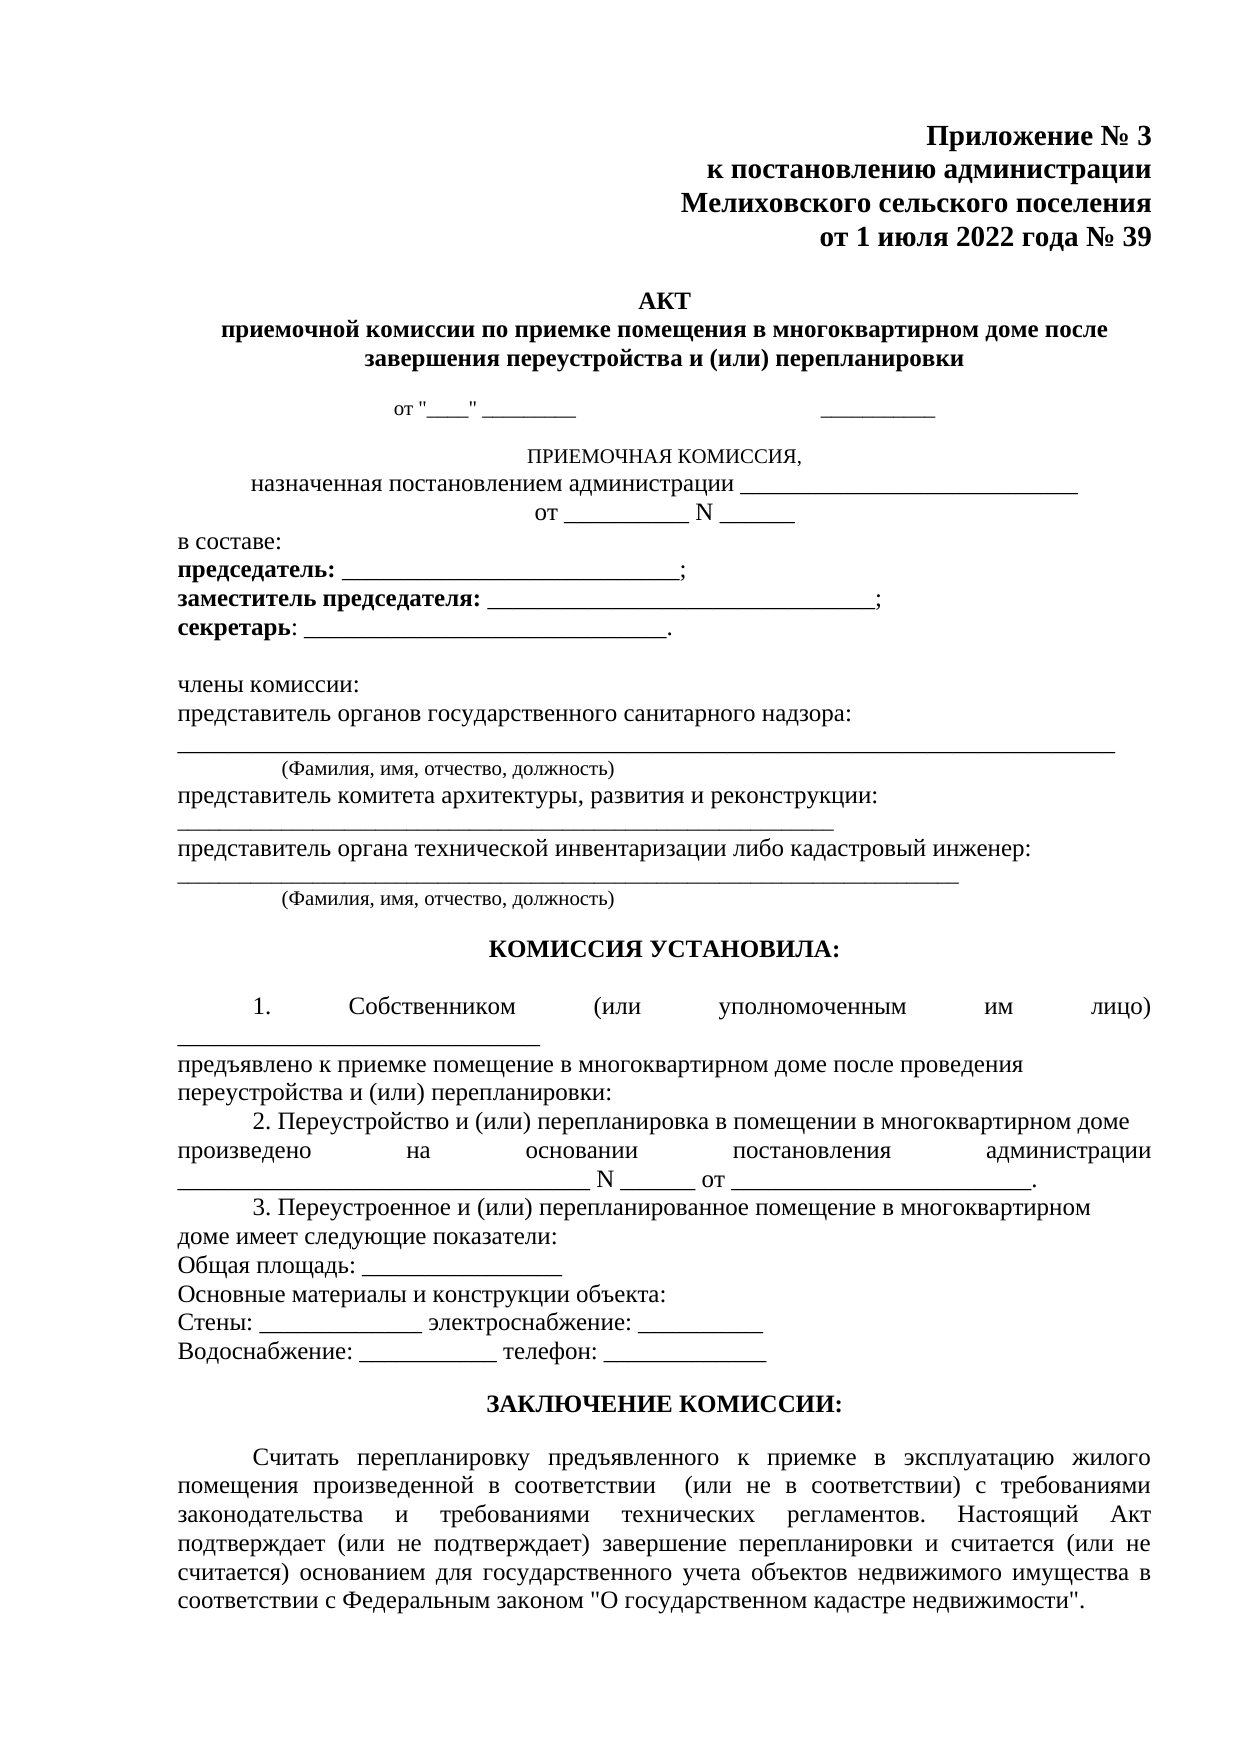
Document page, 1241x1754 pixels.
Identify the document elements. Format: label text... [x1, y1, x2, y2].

text ЗАКЛЮЧЕНИЕ КОМИССИИ: [177, 1389, 1152, 1418]
text 1. Собственником (или уполномоченным им лицо) _____________________________ [177, 991, 1152, 1049]
text 3. Переустроенное и (или) перепланированное помещение в многоквартирном [177, 1192, 1152, 1221]
text представитель комитета архитектуры, развития и реконструкции: [177, 780, 1152, 809]
text от 1 июля 2022 года № 39 [177, 219, 1152, 252]
text (Фамилия, имя, отчество, должность) [177, 886, 1152, 909]
text члены комиссии: [177, 669, 1152, 698]
text от "____" _________ ___________ [177, 396, 1152, 420]
text Мелиховского сельского поселения [177, 185, 1152, 219]
text завершения переустройства и (или) перепланировки [177, 343, 1152, 372]
text Основные материалы и конструкции объекта: [177, 1279, 1152, 1307]
text назначенная постановлением администрации ___________________________ [177, 468, 1152, 497]
text _______________________________________________________________ [177, 809, 1152, 833]
text представитель органов государственного санитарного надзора: [177, 698, 1152, 727]
text предъявлено к приемке помещение в многоквартирном доме после проведения [177, 1049, 1152, 1077]
text в составе: [177, 526, 1152, 554]
text ___________________________________________________________________________ [177, 727, 1152, 756]
text КОМИССИЯ УСТАНОВИЛА: [177, 934, 1152, 962]
text АКТ [177, 286, 1152, 314]
text Считать перепланировку предъявленного к приемке в эксплуатацию жилого помещения произведенной в соответствии (или не в соответствии) с требованиями законодательства и требованиями технических регламентов. Настоящий Акт подтверждает (или не подтверждает) завершение перепланировки и считается (или не считается) основанием для государственного учета объектов недвижимого имущества в соответствии с Федеральным законом "О государственном кадастре недвижимости". [177, 1442, 1152, 1614]
text Общая площадь: ________________ [177, 1250, 1152, 1279]
text председатель: ___________________________; [177, 554, 1152, 583]
text Стены: _____________ электроснабжение: __________ [177, 1307, 1152, 1336]
text секретарь: _____________________________. [177, 612, 1152, 641]
text приемочной комиссии по приемке помещения в многоквартирном доме после [177, 314, 1152, 343]
text Водоснабжение: ___________ телефон: _____________ [177, 1336, 1152, 1365]
text доме имеет следующие показатели: [177, 1221, 1152, 1250]
text 2. Переустройство и (или) перепланировка в помещении в многоквартирном доме [177, 1106, 1152, 1135]
text заместитель председателя: _______________________________; [177, 583, 1152, 612]
text (Фамилия, имя, отчество, должность) [177, 756, 1152, 780]
text произведено на основании постановления администрации _________________________________ N ______ от ________________________. [177, 1135, 1152, 1192]
text к постановлению администрации [177, 152, 1152, 185]
text ___________________________________________________________________________ [177, 861, 1152, 886]
text переустройства и (или) перепланировки: [177, 1077, 1152, 1106]
text от __________ N ______ [177, 497, 1152, 526]
text ПРИЕМОЧНАЯ КОМИССИЯ, [177, 444, 1152, 468]
text Приложение № 3 [177, 118, 1152, 152]
text представитель органа технической инвентаризации либо кадастровый инженер: [177, 833, 1152, 861]
